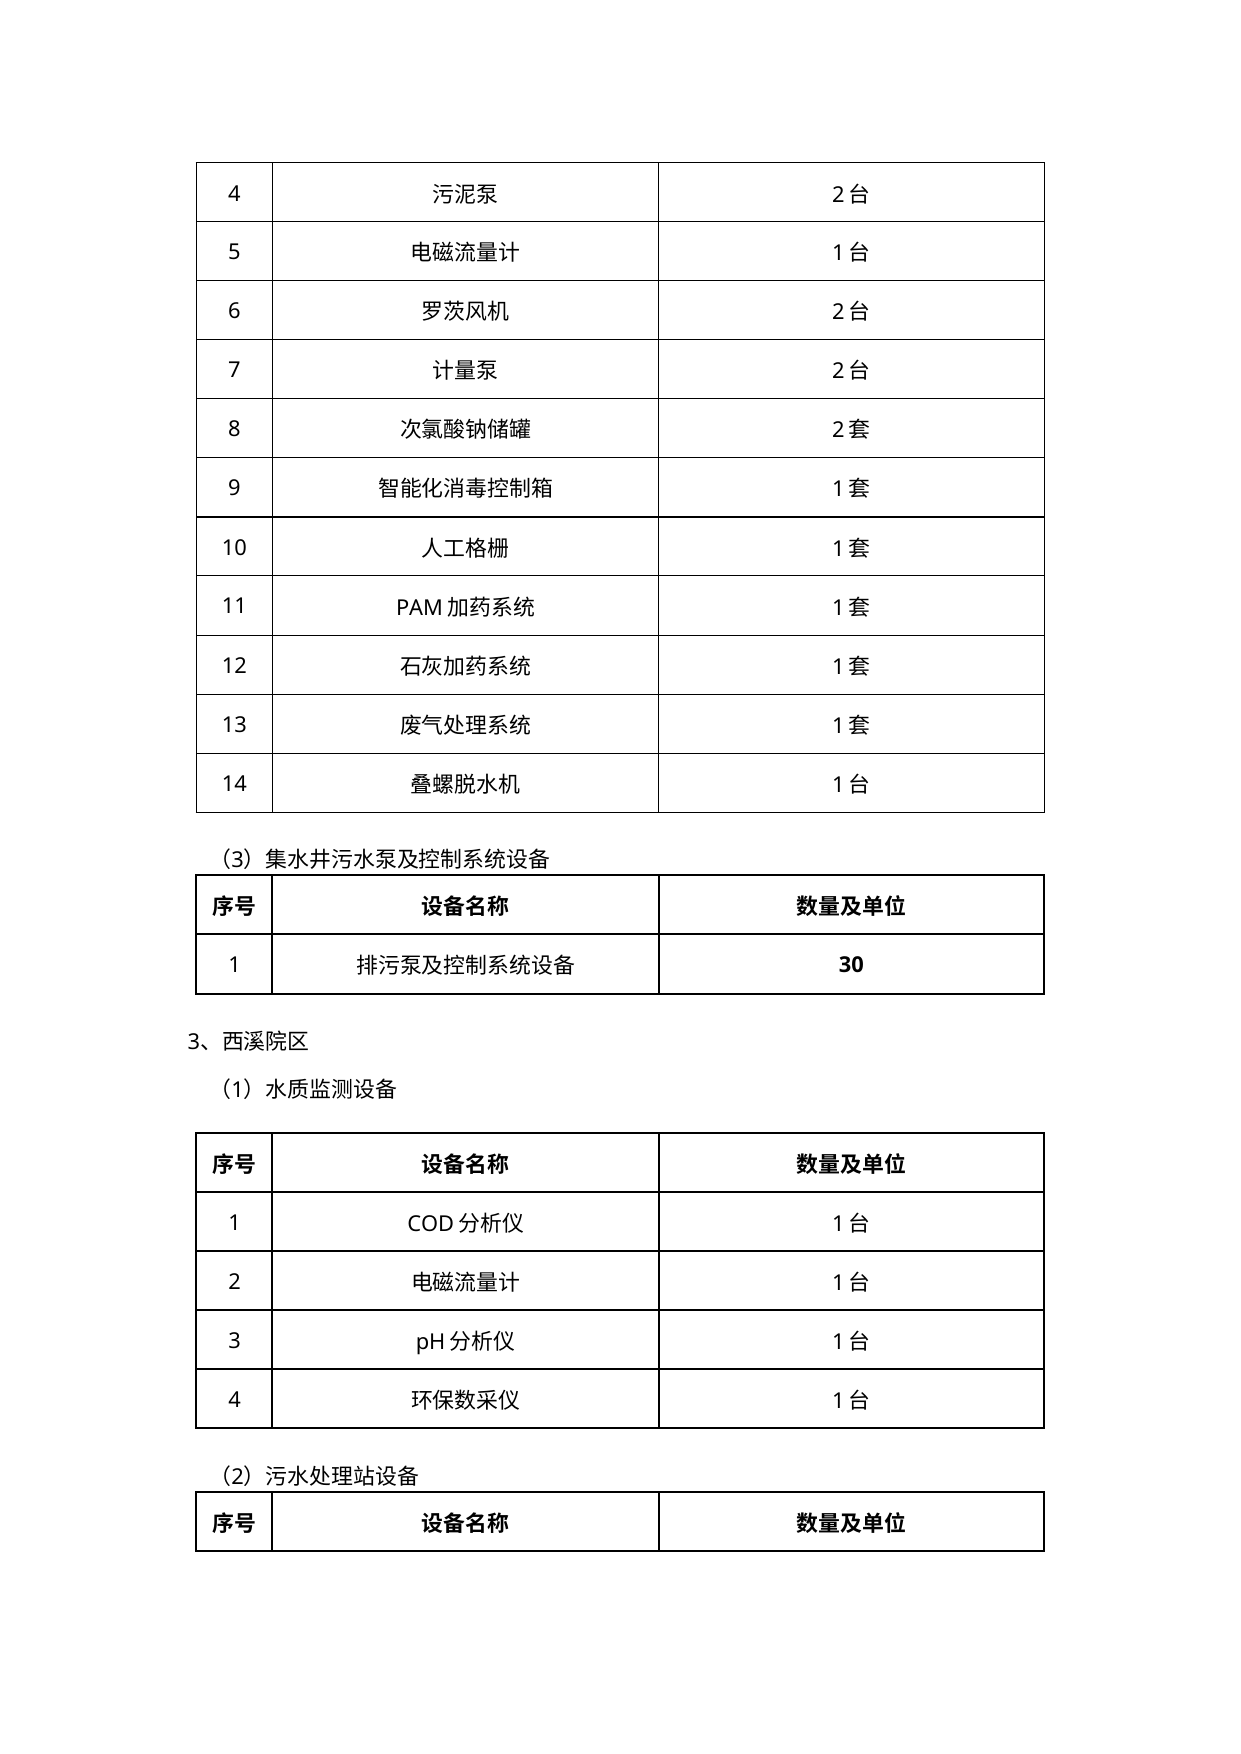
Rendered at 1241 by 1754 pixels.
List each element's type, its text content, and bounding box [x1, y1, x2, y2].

text （1）水质监测设备 [187, 1072, 1053, 1104]
table_cell 污泥泵 [273, 163, 658, 221]
table_header 序号 [197, 1493, 271, 1550]
table_cell 1 [197, 935, 271, 992]
table_cell 1套 [659, 695, 1044, 753]
table_cell 废气处理系统 [273, 695, 658, 753]
table_cell [197, 458, 272, 516]
table_cell 1 [197, 1193, 271, 1250]
table_cell 1台 [659, 222, 1044, 280]
table_header 设备名称 [273, 876, 658, 933]
table_cell 1台 [660, 1252, 1043, 1309]
table_cell 1套 [659, 458, 1044, 516]
table_cell [197, 163, 272, 221]
table_cell 1台 [659, 754, 1044, 812]
table_cell [197, 281, 272, 339]
text （2）污水处理站设备 [187, 1459, 1053, 1491]
table_cell [197, 399, 272, 457]
table_cell 1套 [659, 636, 1044, 693]
table_header 序号 [197, 1134, 271, 1191]
table_header 数量及单位 [660, 1493, 1043, 1550]
table_cell 人工格栅 [273, 518, 658, 575]
table_header 数量及单位 [660, 1134, 1043, 1191]
table_header 设备名称 [273, 1134, 658, 1191]
table_cell 次氯酸钠储罐 [273, 399, 658, 457]
table_cell [197, 222, 272, 280]
table_cell 1套 [659, 518, 1044, 575]
table_cell 2台 [659, 163, 1044, 221]
table_cell [197, 576, 272, 634]
table_cell 2 [197, 1252, 271, 1309]
table_cell [197, 754, 272, 812]
table_cell 智能化消毒控制箱 [273, 458, 658, 516]
table_cell 2台 [659, 340, 1044, 398]
table_cell 30 [660, 935, 1043, 992]
table_cell 石灰加药系统 [273, 636, 658, 693]
table_cell 3 [197, 1311, 271, 1368]
table_cell [197, 636, 272, 693]
table_cell 2套 [659, 399, 1044, 457]
table_header 序号 [197, 876, 271, 933]
table_cell 4 [197, 1370, 271, 1427]
table_cell 1台 [660, 1370, 1043, 1427]
table_cell [197, 340, 272, 398]
list 3、西溪院区 [187, 1024, 1053, 1056]
table_cell 1台 [660, 1193, 1043, 1250]
table_cell 环保数采仪 [273, 1370, 658, 1427]
table_cell 排污泵及控制系统设备 [273, 935, 658, 992]
table_cell 叠螺脱水机 [273, 754, 658, 812]
table_cell 电磁流量计 [273, 1252, 658, 1309]
table_cell 1台 [660, 1311, 1043, 1368]
table_cell COD分析仪 [273, 1193, 658, 1250]
table_cell pH分析仪 [273, 1311, 658, 1368]
table_header 设备名称 [273, 1493, 658, 1550]
table_header 数量及单位 [660, 876, 1043, 933]
text （3）集水井污水泵及控制系统设备 [187, 842, 1053, 874]
table_cell 计量泵 [273, 340, 658, 398]
table_cell [197, 518, 272, 575]
table_cell [197, 695, 272, 753]
table_cell 2台 [659, 281, 1044, 339]
table_cell 1套 [659, 576, 1044, 634]
table_cell PAM加药系统 [273, 576, 658, 634]
table_cell 罗茨风机 [273, 281, 658, 339]
table_cell 电磁流量计 [273, 222, 658, 280]
